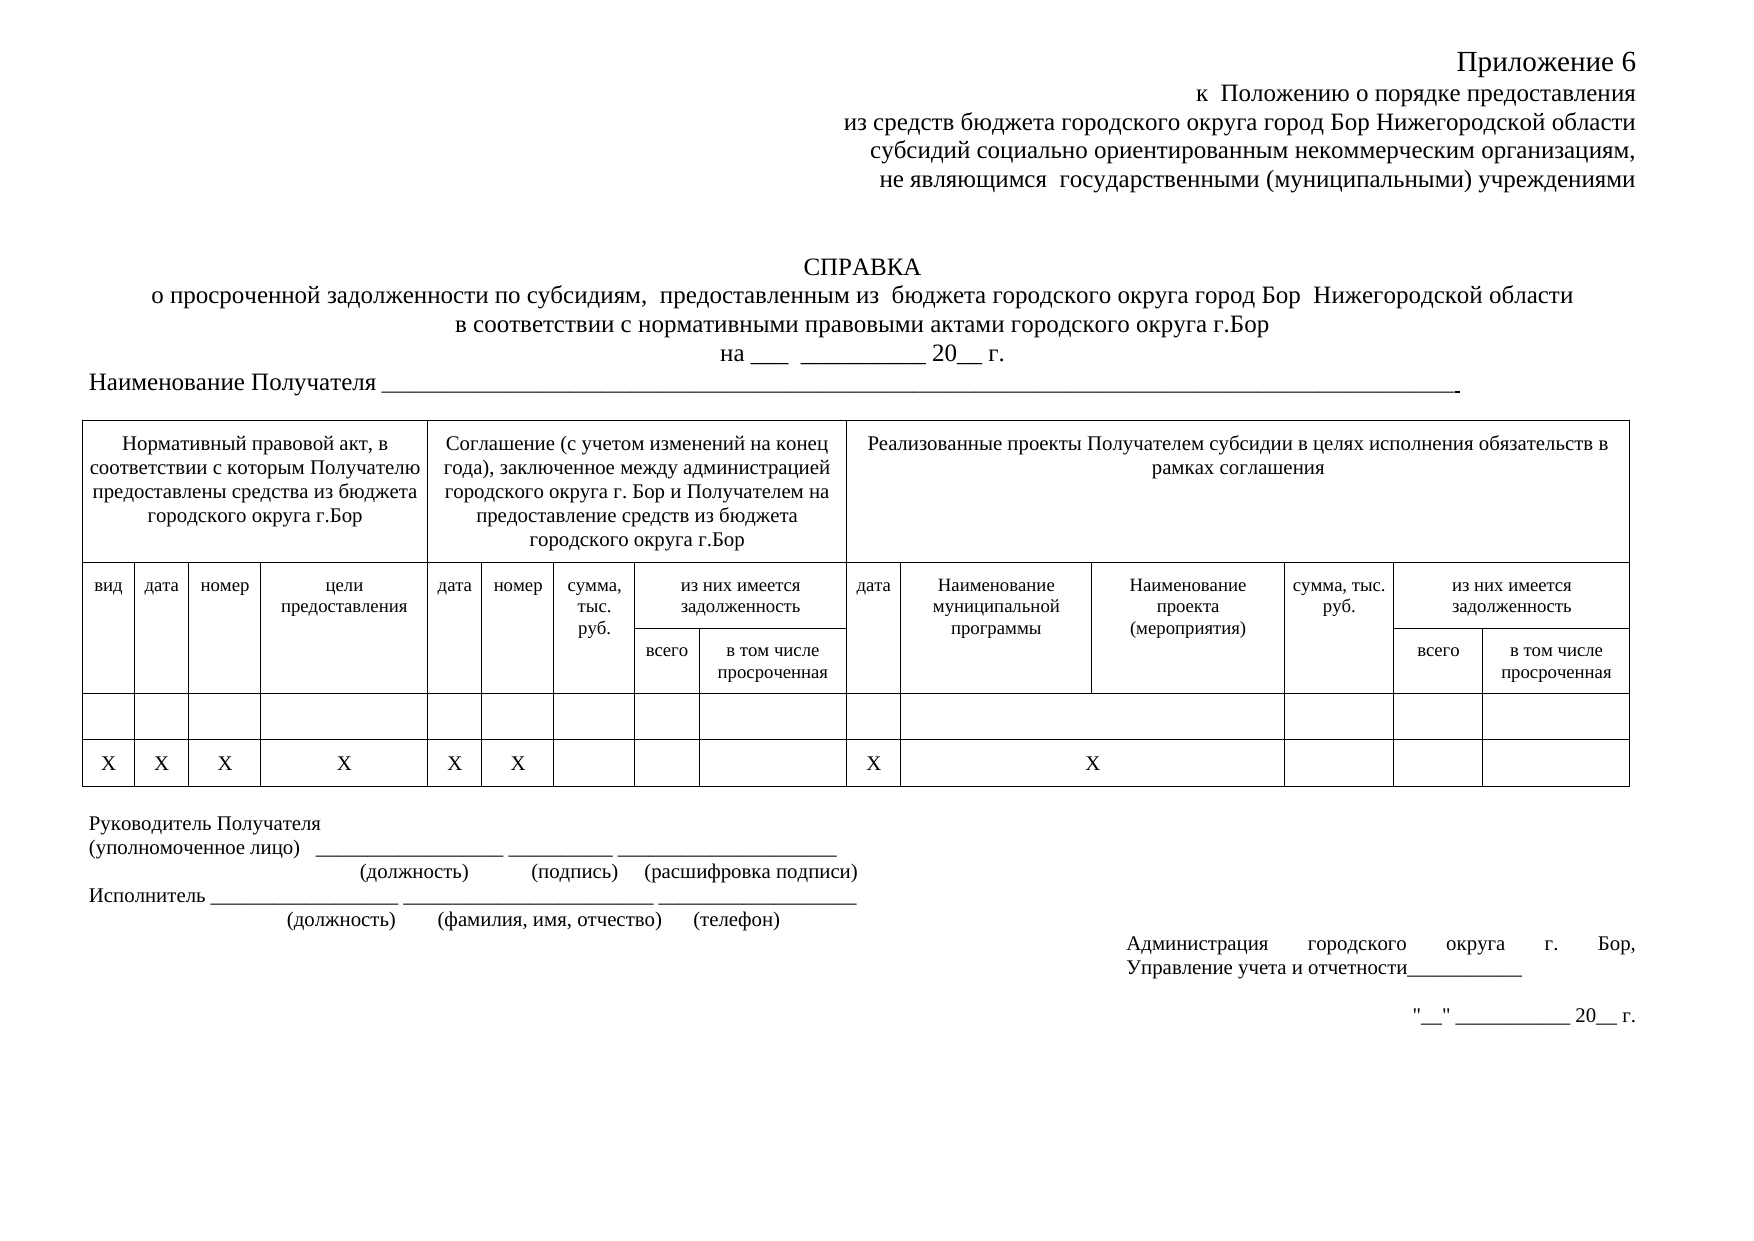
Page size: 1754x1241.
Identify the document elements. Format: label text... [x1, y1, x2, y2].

table_cell [428, 694, 481, 739]
text Администрация городского округа г. Бор, Управление учета и отчетности___________ [1126, 931, 1636, 979]
table_cell сумма, тыс. руб. [1285, 563, 1393, 693]
table_cell Х [83, 740, 134, 786]
table_cell всего [1394, 629, 1482, 693]
text "__" ___________ 20__ г. [89, 1003, 1636, 1027]
table_cell [554, 694, 634, 739]
table_cell [1285, 740, 1393, 786]
table_cell дата [428, 563, 481, 693]
table_cell вид [83, 563, 134, 693]
table_cell Х [135, 740, 188, 786]
table_cell в том числе просроченная [1483, 629, 1629, 693]
table_cell в том числе просроченная [700, 629, 846, 693]
table_cell [700, 694, 846, 739]
table_cell из них имеется задолженность [635, 563, 846, 627]
table_cell цели предоставления [261, 563, 427, 693]
table_cell сумма, тыс. руб. [554, 563, 634, 693]
table_cell [135, 694, 188, 739]
text субсидий социально ориентированным некоммерческим организациям, [89, 135, 1636, 164]
table_cell [901, 694, 1284, 739]
text (уполномоченное лицо) __________________ __________ _____________________ [89, 835, 1636, 859]
table_cell Х [482, 740, 553, 786]
table_cell Х [847, 740, 900, 786]
table_header Нормативный правовой акт, в соответствии с которым Получателю предоставлены средства из бюджета городского округа г.Бор [83, 421, 427, 562]
table_cell Х [189, 740, 260, 786]
text о просроченной задолженности по субсидиям, предоставленным из бюджета городского округа город Бор Нижегородской области [89, 280, 1636, 309]
table_cell дата [847, 563, 900, 693]
table_cell [482, 694, 553, 739]
table_cell [635, 740, 699, 786]
table_cell номер [482, 563, 553, 693]
table_cell всего [635, 629, 699, 693]
table_cell Наименование проекта (мероприятия) [1092, 563, 1284, 693]
text к Положению о порядке предоставления [89, 78, 1636, 107]
table_cell Наименование муниципальной программы [901, 563, 1091, 693]
text на ___ __________ 20__ г. [89, 338, 1636, 367]
text не являющимся государственными (муниципальными) учреждениями [89, 164, 1636, 193]
table_cell [700, 740, 846, 786]
table_cell [189, 694, 260, 739]
text в соответствии с нормативными правовыми актами городского округа г.Бор [89, 309, 1636, 338]
text СПРАВКА [89, 252, 1636, 280]
text Приложение 6 [89, 44, 1636, 78]
table_cell [1483, 694, 1629, 739]
table_cell [261, 694, 427, 739]
text (должность) (подпись) (расшифровка подписи) [89, 859, 1636, 883]
table_cell [1394, 740, 1482, 786]
text (должность) (фамилия, имя, отчество) (телефон) [89, 907, 1636, 931]
table_cell [1394, 694, 1482, 739]
table_cell [554, 740, 634, 786]
table_cell Х [261, 740, 427, 786]
table_cell [83, 694, 134, 739]
table_cell [635, 694, 699, 739]
table_cell [847, 694, 900, 739]
table_cell Х [901, 740, 1284, 786]
table_cell [1285, 694, 1393, 739]
table_header Реализованные проекты Получателем субсидии в целях исполнения обязательств в рамках соглашения [847, 421, 1629, 562]
table_cell из них имеется задолженность [1394, 563, 1629, 627]
table_cell Х [428, 740, 481, 786]
table_cell дата [135, 563, 188, 693]
text Исполнитель __________________ ________________________ ___________________ [89, 883, 1636, 907]
table_cell [1483, 740, 1629, 786]
text из средств бюджета городского округа город Бор Нижегородской области [89, 107, 1636, 135]
text Наименование Получателя _______________________________________________________________________________________________________ [89, 367, 1636, 395]
table_cell номер [189, 563, 260, 693]
text Руководитель Получателя [89, 811, 1636, 835]
table_header Соглашение (с учетом изменений на конец года), заключенное между администрацией городского округа г. Бор и Получателем на предоставление средств из бюджета городского округа г.Бор [428, 421, 846, 562]
